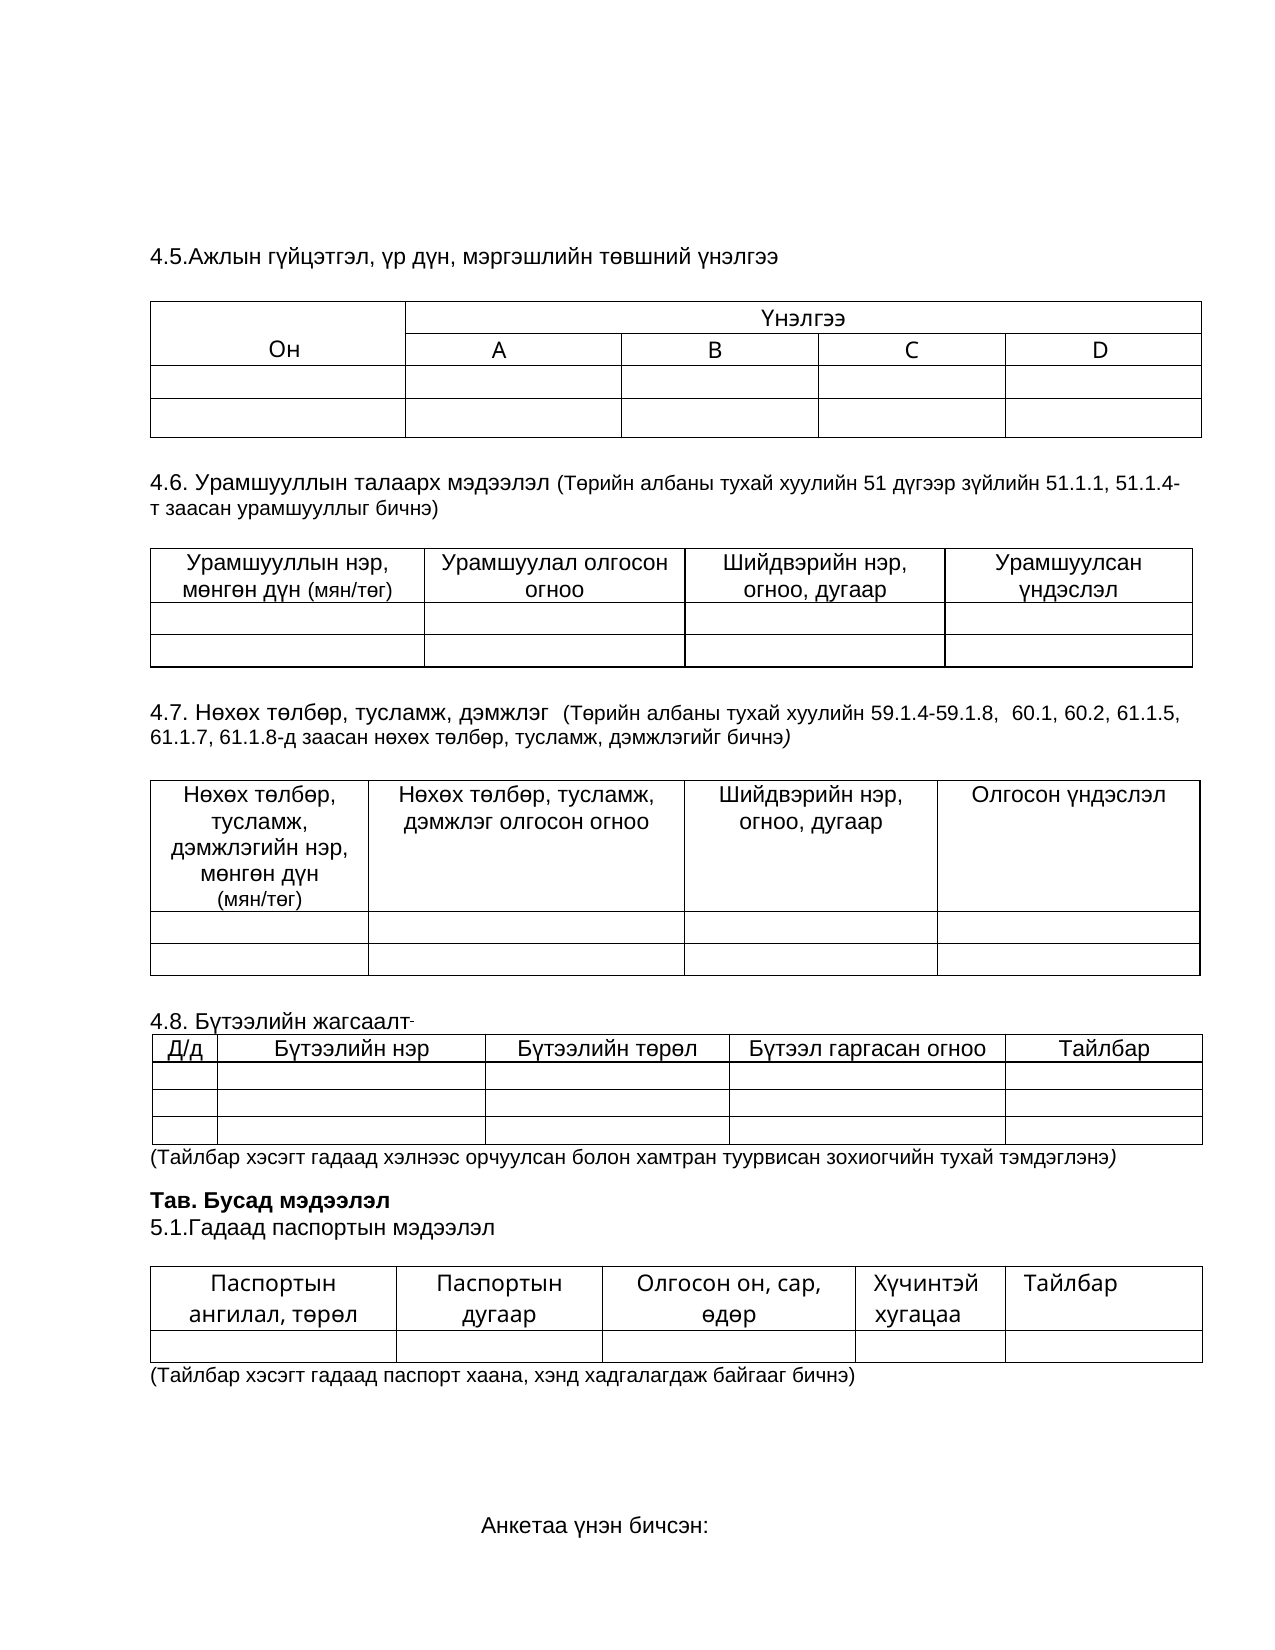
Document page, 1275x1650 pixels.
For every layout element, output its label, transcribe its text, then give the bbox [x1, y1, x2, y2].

table_cell [622, 399, 818, 437]
table_cell [938, 912, 1199, 943]
table_cell [686, 603, 944, 634]
table_cell [153, 1117, 217, 1143]
table_cell [425, 603, 684, 634]
table_cell [153, 1063, 217, 1089]
table_cell [406, 366, 621, 398]
table_cell D [1006, 334, 1201, 365]
table_header Урамшуулсан үндэслэл [946, 549, 1192, 602]
text 4.8. Бүтээлийн жагсаалт [150, 1008, 1181, 1034]
text Тав. Бусад мэдээлэл [150, 1187, 1181, 1213]
table_cell [603, 1331, 855, 1362]
table_cell [153, 1090, 217, 1116]
table_header Бүтээлийн төрөл [486, 1035, 729, 1061]
table_header Паспортын дугаар [397, 1267, 602, 1330]
table_cell [151, 1331, 396, 1362]
table_cell [686, 635, 944, 666]
table_cell [730, 1063, 1005, 1089]
table_cell [397, 1331, 602, 1362]
table_header Урамшууллын нэр, мөнгөн дүн (мян/төг) [151, 549, 424, 602]
text 4.6. Урамшууллын талаарх мэдээлэл (Төрийн албаны тухай хуулийн 51 дүгээр зүйлийн 51.1.1, 51.1.4-т заасан урамшууллыг бичнэ) [150, 469, 1181, 520]
table_header Урамшуулал олгосон огноо [425, 549, 684, 602]
table_cell [218, 1090, 485, 1116]
text (Тайлбар хэсэгт гадаад хэлнээс орчуулсан болон хамтран туурвисан зохиогчийн тухай тэмдэглэнэ) [150, 1144, 1181, 1168]
table_cell [946, 635, 1192, 666]
table_cell [1006, 1063, 1202, 1089]
table_header Олгосон он, сар, өдөр [603, 1267, 855, 1330]
table_cell [1006, 1117, 1202, 1143]
table_cell [486, 1117, 729, 1143]
table_cell [406, 399, 621, 437]
table_cell [938, 944, 1199, 975]
table_cell [151, 366, 405, 398]
table_cell [151, 635, 424, 666]
table_header Бүтээл гаргасан огноо [730, 1035, 1005, 1061]
table_header Шийдвэрийн нэр, огноо, дугаар [686, 549, 944, 602]
table_header Үнэлгээ [406, 302, 1201, 333]
table_cell [151, 912, 368, 943]
table_cell [218, 1063, 485, 1089]
table_header Д/д [153, 1035, 217, 1061]
table_cell [369, 944, 684, 975]
text 4.5.Ажлын гүйцэтгэл, үр дүн, мэргэшлийн төвшний үнэлгээ [150, 243, 1181, 269]
table_cell C [819, 334, 1005, 365]
table_cell [151, 944, 368, 975]
table_cell [425, 635, 684, 666]
table_cell [486, 1090, 729, 1116]
table_cell [730, 1117, 1005, 1143]
text Анкетаа үнэн бичсэн: [150, 1512, 1181, 1538]
table_header Нөхөх төлбөр, тусламж, дэмжлэгийн нэр, мөнгөн дүн (мян/төг) [151, 781, 368, 911]
table_cell [946, 603, 1192, 634]
table_cell B [622, 334, 818, 365]
table_cell [218, 1117, 485, 1143]
table_header Шийдвэрийн нэр, огноо, дугаар [685, 781, 937, 911]
table_header Он [151, 302, 405, 365]
table_cell [819, 399, 1005, 437]
table_cell [1006, 399, 1201, 437]
table_cell [1006, 1090, 1202, 1116]
table_cell [622, 366, 818, 398]
table_header Олгосон үндэслэл [938, 781, 1199, 911]
table_header Паспортын ангилал, төрөл [151, 1267, 396, 1330]
text 4.7. Нөхөх төлбөр, тусламж, дэмжлэг (Төрийн албаны тухай хуулийн 59.1.4-59.1.8, 60.1, 60.2, 61.1.5, 61.1.7, 61.1.8-д заасан нөхөх төлбөр, тусламж, дэмжлэгийг бичнэ) [150, 699, 1181, 749]
table_cell [369, 912, 684, 943]
table_cell [730, 1090, 1005, 1116]
table_cell [819, 366, 1005, 398]
table_cell [486, 1063, 729, 1089]
table_cell [151, 603, 424, 634]
table_header Тайлбар [1006, 1267, 1202, 1330]
table_header Хүчинтэй хугацаа [856, 1267, 1005, 1330]
table_cell [1006, 1331, 1202, 1362]
text (Тайлбар хэсэгт гадаад паспорт хаана, хэнд хадгалагдаж байгааг бичнэ) [150, 1363, 1181, 1387]
table_cell [685, 912, 937, 943]
table_cell [151, 399, 405, 437]
table_header Тайлбар [1006, 1035, 1202, 1061]
table_cell [685, 944, 937, 975]
table_cell А [406, 334, 621, 365]
table_cell [1006, 366, 1201, 398]
table_header Бүтээлийн нэр [218, 1035, 485, 1061]
table_header Нөхөх төлбөр, тусламж, дэмжлэг олгосон огноо [369, 781, 684, 911]
table_cell [856, 1331, 1005, 1362]
text 5.1.Гадаад паспортын мэдээлэл [150, 1213, 1181, 1240]
